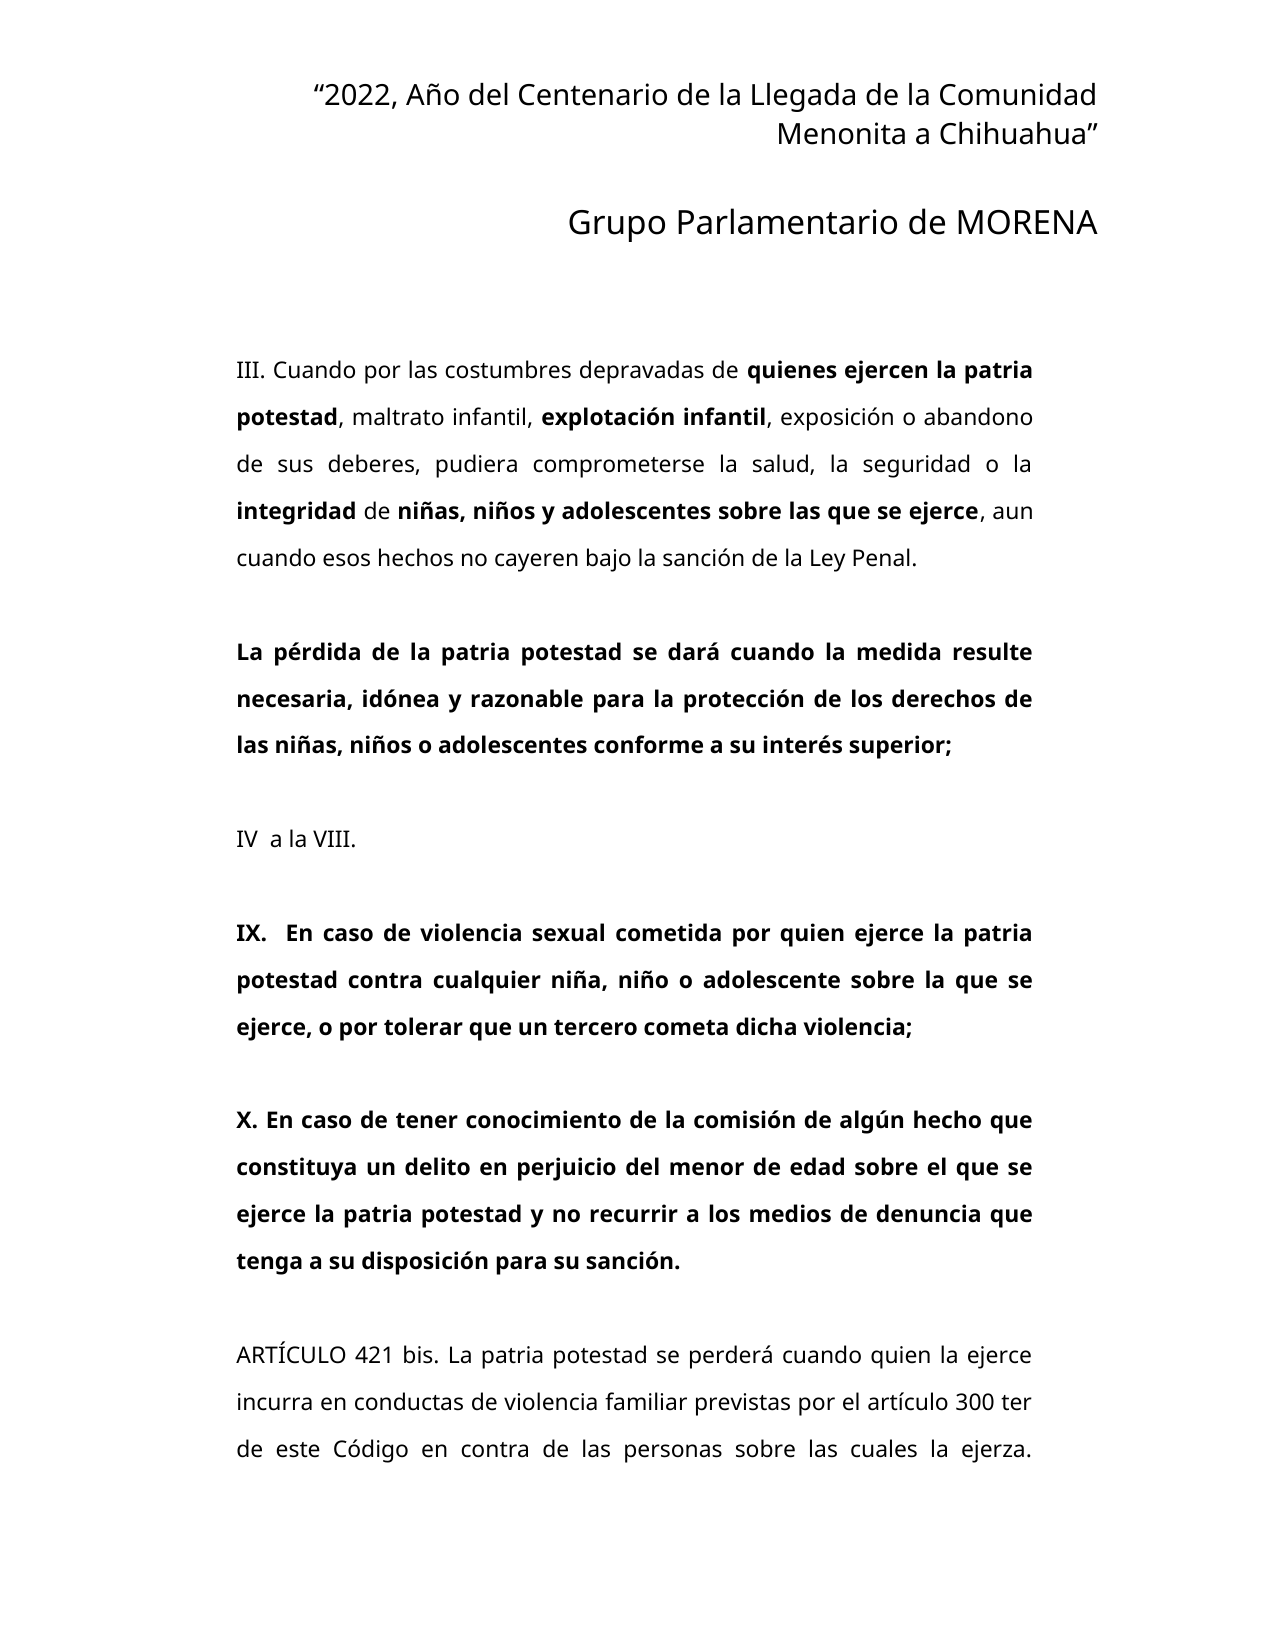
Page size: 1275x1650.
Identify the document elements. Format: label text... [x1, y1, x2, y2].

text IX. En caso de violencia sexual cometida por quien ejerce la patria potestad contra cualquier niña, niño o adolescente sobre la que se ejerce, o por tolerar que un tercero cometa dicha violencia; [236, 917, 1034, 1042]
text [236, 1339, 1034, 1464]
text La pérdida de la patria potestad se dará cuando la medida resulte necesaria, idónea y razonable para la protección de los derechos de las niñas, niños o adolescentes conforme a su interés superior; [236, 636, 1034, 761]
text III. Cuando por las costumbres depravadas de quienes ejercen la patria potestad, maltrato infantil, explotación infantil, exposición o abandono de sus deberes, pudiera comprometerse la salud, la seguridad o la integridad de niñas, niños y adolescentes sobre las que se ejerce, aun cuando esos hechos no cayeren bajo la sanción de la Ley Penal. [236, 354, 1034, 573]
text IV a la VIII. [236, 823, 1034, 854]
text X. En caso de tener conocimiento de la comisión de algún hecho que constituya un delito en perjuicio del menor de edad sobre el que se ejerce la patria potestad y no recurrir a los medios de denuncia que tenga a su disposición para su sanción. [236, 1104, 1034, 1276]
